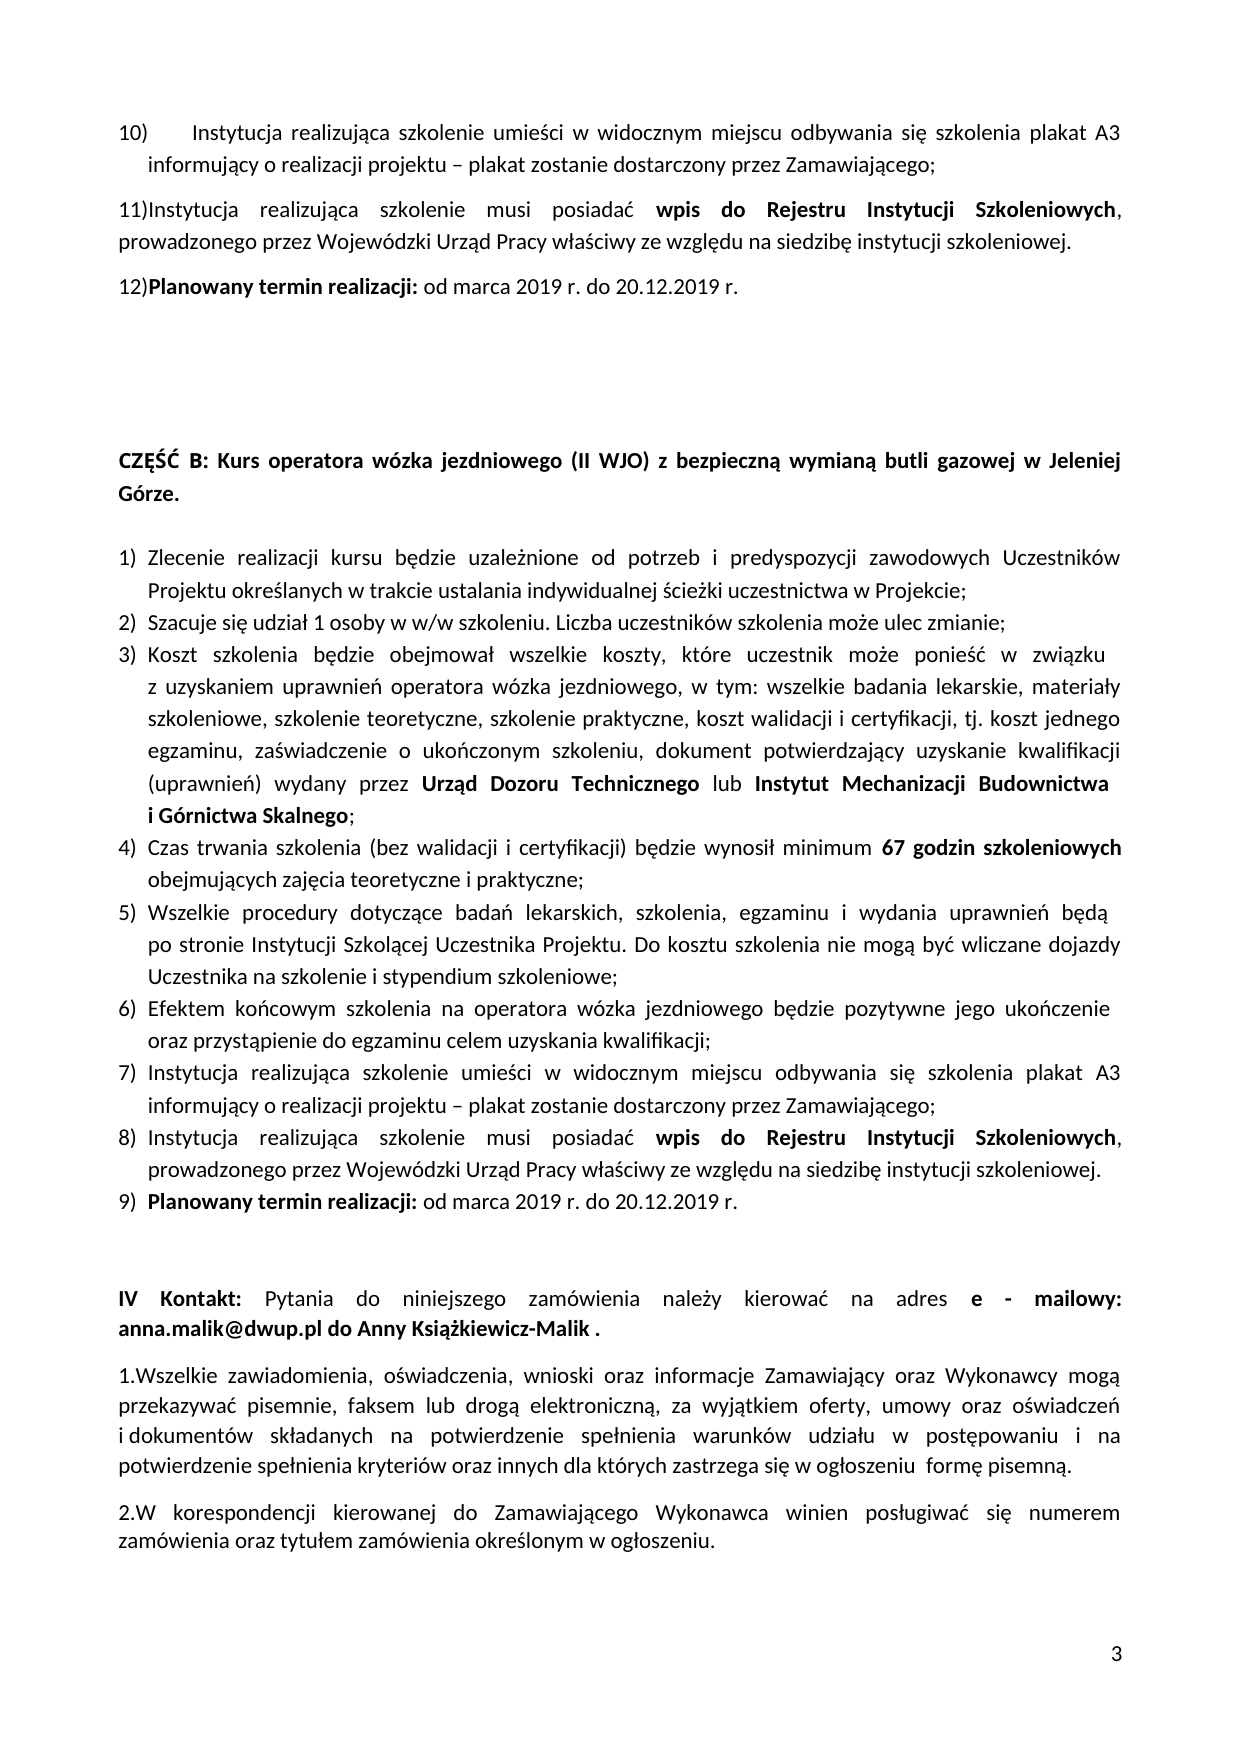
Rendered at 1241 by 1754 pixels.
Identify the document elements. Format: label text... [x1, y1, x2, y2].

list Instytucja realizująca szkolenie musi posiadać wpis do Rejestru Instytucji Szkoleniowych, prowadzonego przez Wojewódzki Urząd Pracy właściwy ze względu na siedzibę instytucji szkoleniowej. [118, 1123, 1122, 1183]
text 2.W korespondencji kierowanej do Zamawiającego Wykonawca winien posługiwać się numerem zamówienia oraz tytułem zamówienia określonym w ogłoszeniu. [118, 1498, 1122, 1554]
list Instytucja realizująca szkolenie umieści w widocznym miejscu odbywania się szkolenia plakat A3 informujący o realizacji projektu – plakat zostanie dostarczony przez Zamawiającego; [118, 1058, 1122, 1119]
list Instytucja realizująca szkolenie umieści w widocznym miejscu odbywania się szkolenia plakat A3 informujący o realizacji projektu – plakat zostanie dostarczony przez Zamawiającego; [118, 118, 1122, 178]
list Szacuje się udział 1 osoby w w/w szkoleniu. Liczba uczestników szkolenia może ulec zmianie; [118, 608, 1122, 636]
text IV Kontakt: Pytania do niniejszego zamówienia należy kierować na adres e - mailowy: anna.malik@dwup.pl do Anny Książkiewicz-Malik . [118, 1284, 1122, 1342]
list Wszelkie procedury dotyczące badań lekarskich, szkolenia, egzaminu i wydania uprawnień będą po stronie Instytucji Szkolącej Uczestnika Projektu. Do kosztu szkolenia nie mogą być wliczane dojazdy Uczestnika na szkolenie i stypendium szkoleniowe; [118, 898, 1122, 990]
text 1.Wszelkie zawiadomienia, oświadczenia, wnioski oraz informacje Zamawiający oraz Wykonawcy mogą przekazywać pisemnie, faksem lub drogą elektroniczną, za wyjątkiem oferty, umowy oraz oświadczeń i dokumentów składanych na potwierdzenie spełnienia warunków udziału w postępowaniu i na potwierdzenie spełnienia kryteriów oraz innych dla których zastrzega się w ogłoszeniu formę pisemną. [118, 1361, 1122, 1479]
list Czas trwania szkolenia (bez walidacji i certyfikacji) będzie wynosił minimum 67 godzin szkoleniowych obejmujących zajęcia teoretyczne i praktyczne; [118, 833, 1122, 893]
list Koszt szkolenia będzie obejmował wszelkie koszty, które uczestnik może ponieść w związku z uzyskaniem uprawnień operatora wózka jezdniowego, w tym: wszelkie badania lekarskie, materiały szkoleniowe, szkolenie teoretyczne, szkolenie praktyczne, koszt walidacji i certyfikacji, tj. koszt jednego egzaminu, zaświadczenie o ukończonym szkoleniu, dokument potwierdzający uzyskanie kwalifikacji (uprawnień) wydany przez Urząd Dozoru Technicznego lub Instytut Mechanizacji Budownictwa i Górnictwa Skalnego; [118, 640, 1122, 829]
text 12)Planowany termin realizacji: od marca 2019 r. do 20.12.2019 r. [118, 272, 1122, 300]
text 11)Instytucja realizująca szkolenie musi posiadać wpis do Rejestru Instytucji Szkoleniowych, prowadzonego przez Wojewódzki Urząd Pracy właściwy ze względu na siedzibę instytucji szkoleniowej. [118, 195, 1122, 255]
list Efektem końcowym szkolenia na operatora wózka jezdniowego będzie pozytywne jego ukończenie oraz przystąpienie do egzaminu celem uzyskania kwalifikacji; [118, 994, 1122, 1054]
list Planowany termin realizacji: od marca 2019 r. do 20.12.2019 r. [118, 1187, 1122, 1215]
text CZĘŚĆ B: Kurs operatora wózka jezdniowego (II WJO) z bezpieczną wymianą butli gazowej w Jeleniej Górze. [118, 447, 1122, 507]
list Zlecenie realizacji kursu będzie uzależnione od potrzeb i predyspozycji zawodowych Uczestników Projektu określanych w trakcie ustalania indywidualnej ścieżki uczestnictwa w Projekcie; [118, 543, 1122, 604]
